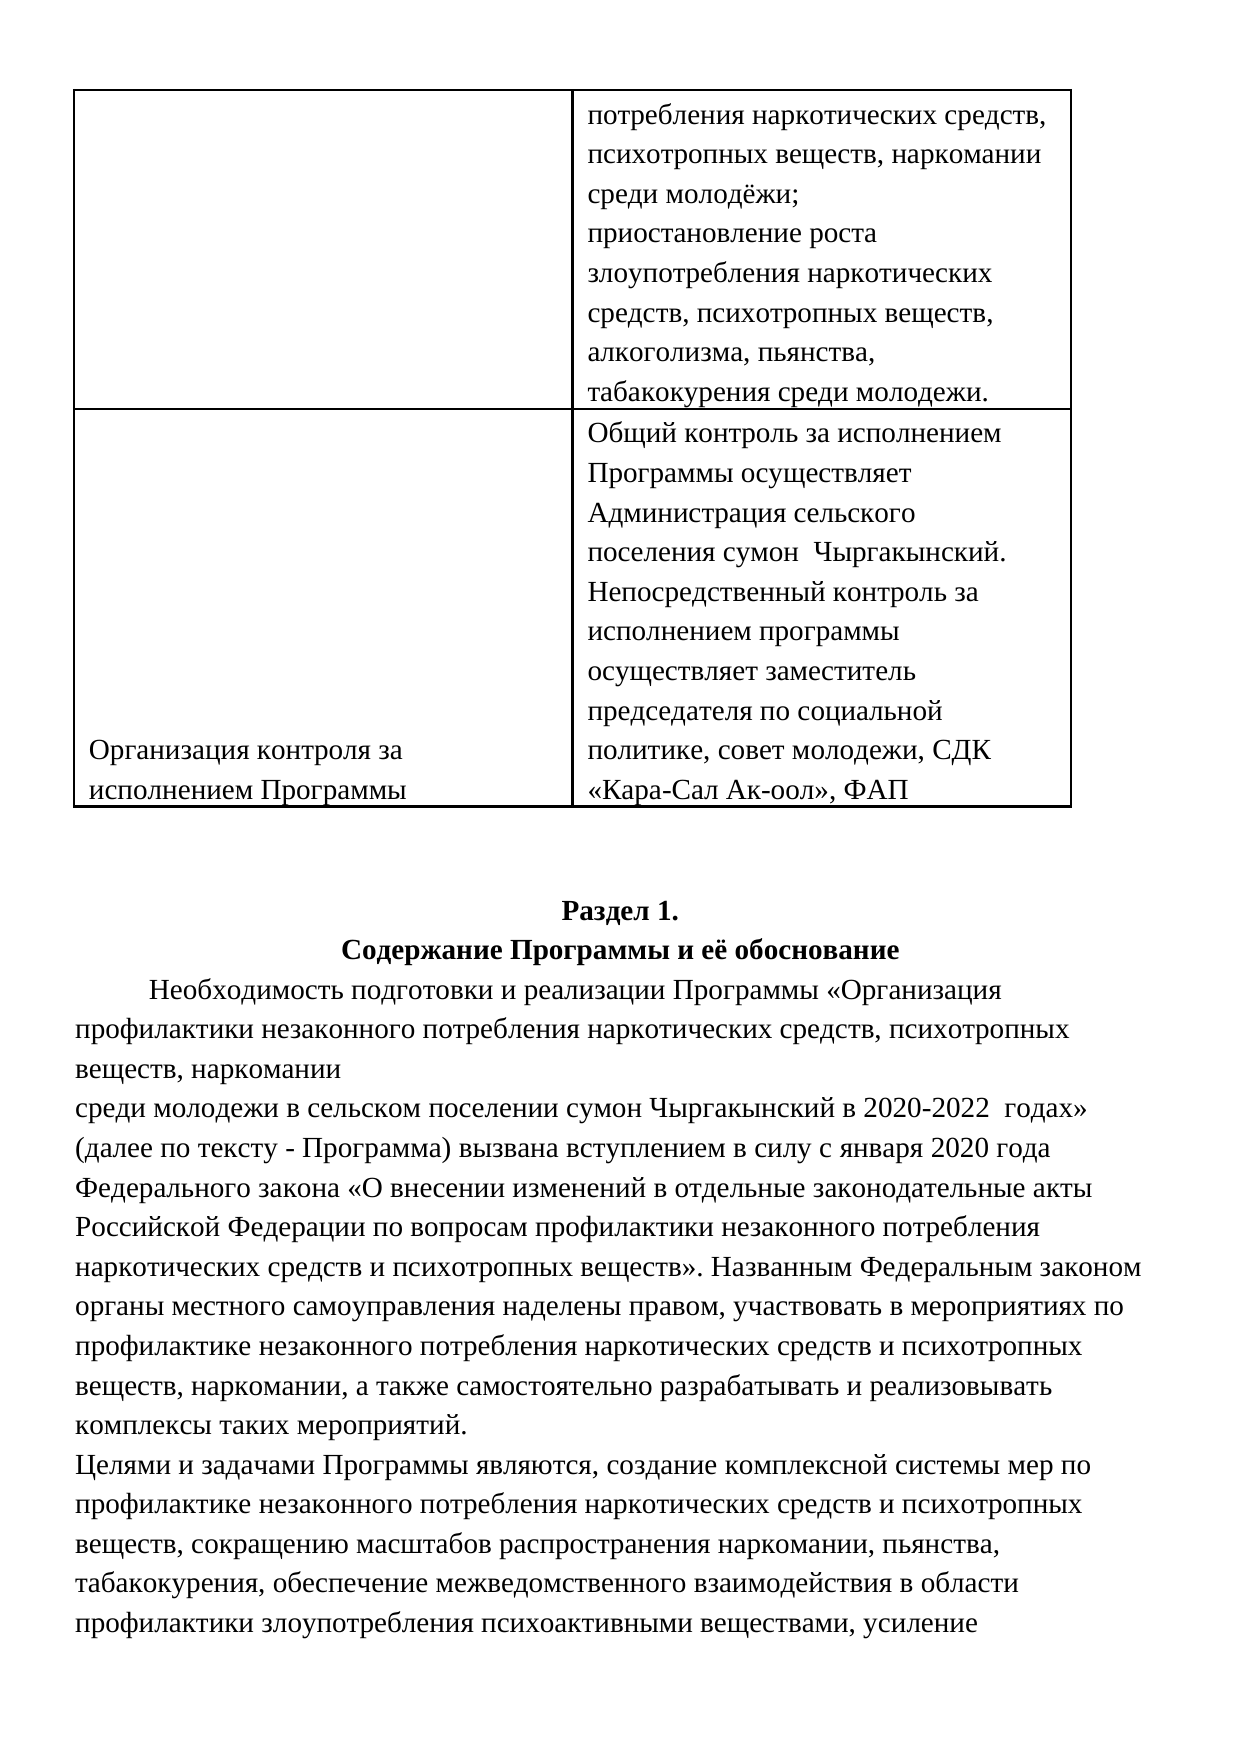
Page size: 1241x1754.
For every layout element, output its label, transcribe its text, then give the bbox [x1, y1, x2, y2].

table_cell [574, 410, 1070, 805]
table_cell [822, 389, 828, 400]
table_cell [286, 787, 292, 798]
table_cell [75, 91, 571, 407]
text Необходимость подготовки и реализации Программы «Организация профилактики незаконного потребления наркотических средств, психотропных веществ, наркомании [75, 966, 1165, 1084]
text Раздел 1. [75, 887, 1165, 926]
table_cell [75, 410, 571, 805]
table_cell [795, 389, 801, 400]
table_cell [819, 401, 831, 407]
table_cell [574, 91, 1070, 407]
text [75, 1441, 1165, 1639]
text Содержание Программы и её обоснование [75, 926, 1165, 966]
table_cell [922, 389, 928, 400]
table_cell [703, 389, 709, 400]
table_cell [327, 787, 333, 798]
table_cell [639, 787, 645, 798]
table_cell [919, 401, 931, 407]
text среди молодежи в сельском поселении сумон Чыргакынский в 2020-2022 годах» (далее по тексту - Программа) вызвана вступлением в силу с января 2020 года Федерального закона «О внесении изменений в отдельные законодательные акты Российской Федерации по вопросам профилактики незаконного потребления наркотических средств и психотропных веществ». Названным Федеральным законом органы местного самоуправления наделены правом, участвовать в мероприятиях по профилактике незаконного потребления наркотических средств и психотропных веществ, наркомании, а также самостоятельно разрабатывать и реализовывать комплексы таких мероприятий. [75, 1084, 1165, 1441]
